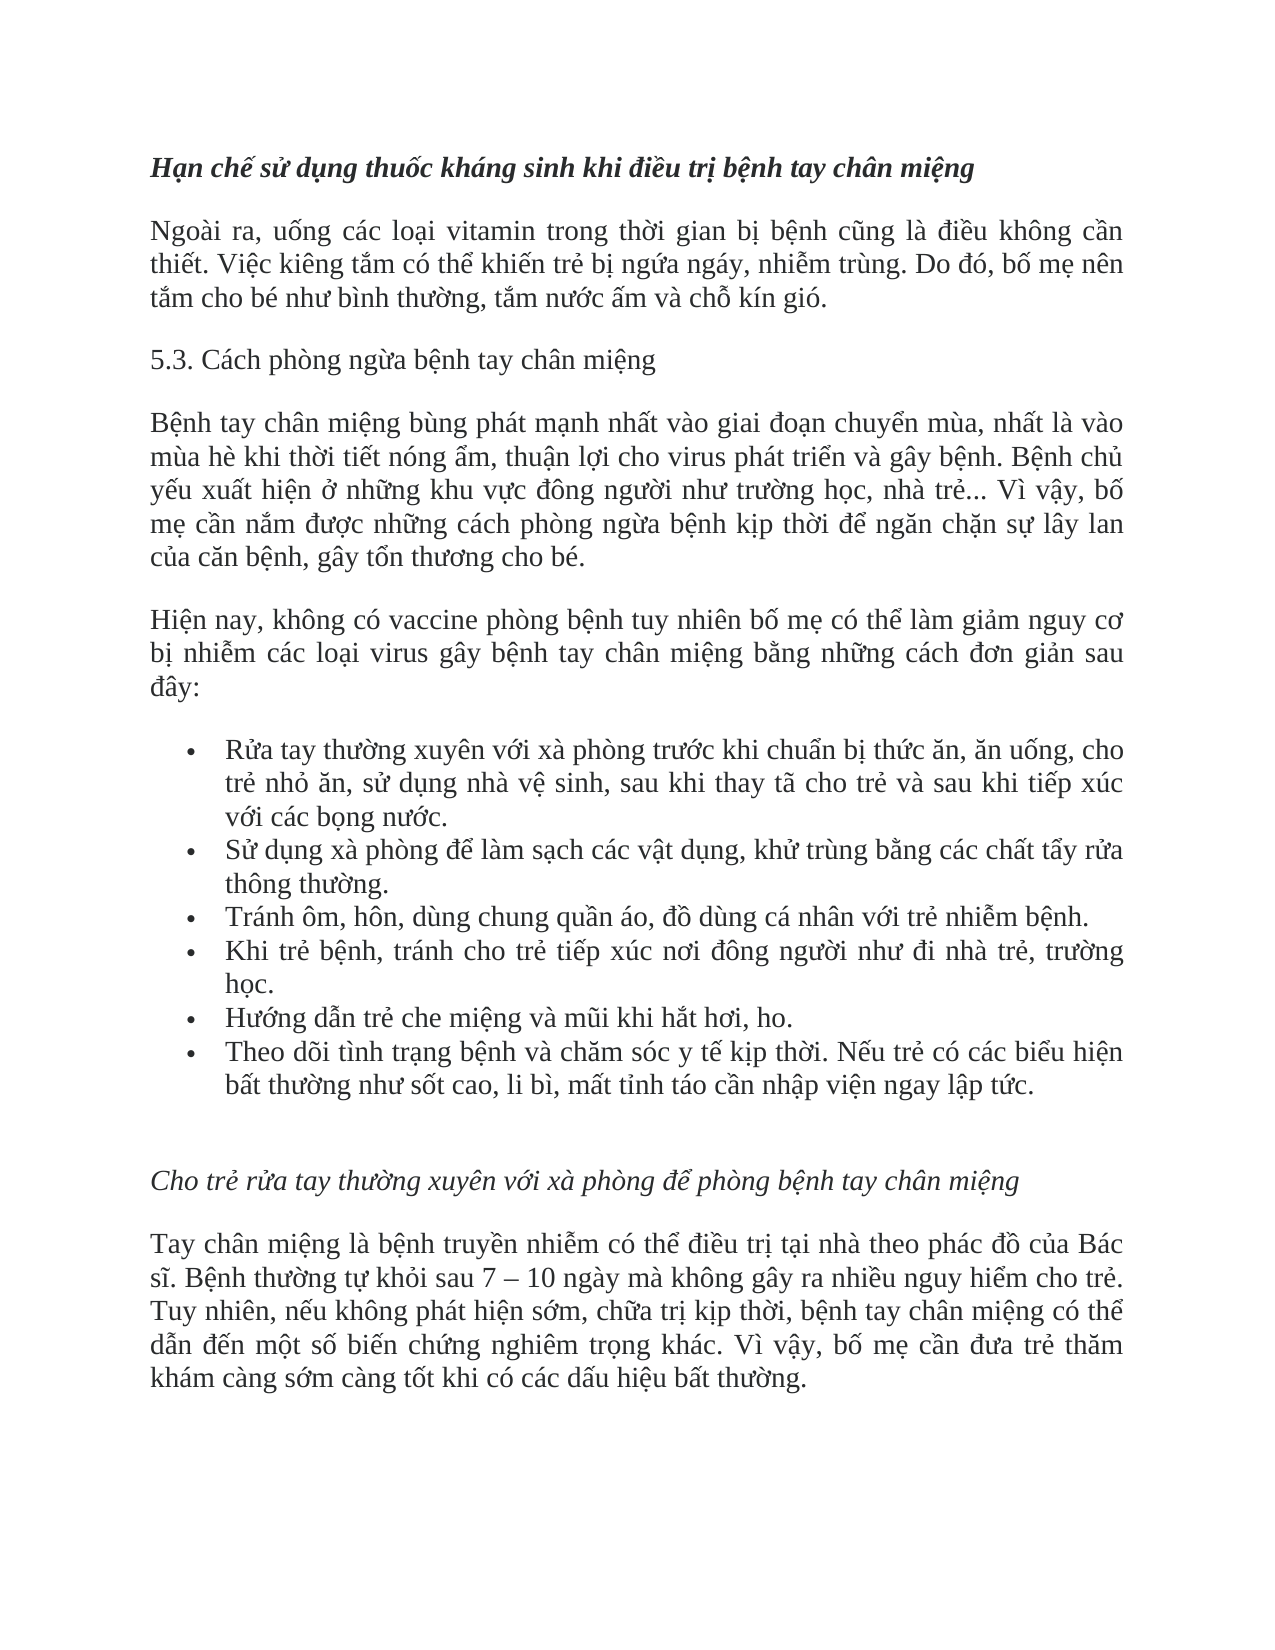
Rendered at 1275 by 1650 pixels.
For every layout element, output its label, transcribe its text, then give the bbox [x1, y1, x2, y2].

text Hiện nay, không có vaccine phòng bệnh tuy nhiên bố mẹ có thể làm giảm nguy cơ bị nhiễm các loại virus gây bệnh tay chân miệng bằng những cách đơn giản sau đây: [150, 602, 1125, 703]
list Sử dụng xà phòng để làm sạch các vật dụng, khử trùng bằng các chất tẩy rửa thông thường. [187, 832, 1125, 899]
list Tránh ôm, hôn, dùng chung quần áo, đồ dùng cá nhân với trẻ nhiễm bệnh. [187, 899, 1125, 933]
list Hướng dẫn trẻ che miệng và mũi khi hắt hơi, ho. [187, 1000, 1125, 1034]
text 5.3. Cách phòng ngừa bệnh tay chân miệng [150, 342, 1125, 376]
list Rửa tay thường xuyên với xà phòng trước khi chuẩn bị thức ăn, ăn uống, cho trẻ nhỏ ăn, sử dụng nhà vệ sinh, sau khi thay tã cho trẻ và sau khi tiếp xúc với các bọng nước. [187, 732, 1125, 832]
text Ngoài ra, uống các loại vitamin trong thời gian bị bệnh cũng là điều không cần thiết. Việc kiêng tắm có thể khiến trẻ bị ngứa ngáy, nhiễm trùng. Do đó, bố mẹ nên tắm cho bé như bình thường, tắm nước ấm và chỗ kín gió. [150, 213, 1125, 313]
text Bệnh tay chân miệng bùng phát mạnh nhất vào giai đoạn chuyển mùa, nhất là vào mùa hè khi thời tiết nóng ẩm, thuận lợi cho virus phát triển và gây bệnh. Bệnh chủ yếu xuất hiện ở những khu vực đông người như trường học, nhà trẻ... Vì vậy, bố mẹ cần nắm được những cách phòng ngừa bệnh kịp thời để ngăn chặn sự lây lan của căn bệnh, gây tổn thương cho bé. [150, 405, 1125, 573]
text Hạn chế sử dụng thuốc kháng sinh khi điều trị bệnh tay chân miệng [150, 150, 1125, 183]
list Khi trẻ bệnh, tránh cho trẻ tiếp xúc nơi đông người như đi nhà trẻ, trường học. [187, 933, 1125, 1000]
text Cho trẻ rửa tay thường xuyên với xà phòng để phòng bệnh tay chân miệng [150, 1163, 1125, 1197]
list Theo dõi tình trạng bệnh và chăm sóc y tế kịp thời. Nếu trẻ có các biểu hiện bất thường như sốt cao, li bì, mất tỉnh táo cần nhập viện ngay lập tức. [187, 1034, 1125, 1101]
text Tay chân miệng là bệnh truyền nhiễm có thể điều trị tại nhà theo phác đồ của Bác sĩ. Bệnh thường tự khỏi sau 7 – 10 ngày mà không gây ra nhiều nguy hiểm cho trẻ. Tuy nhiên, nếu không phát hiện sớm, chữa trị kịp thời, bệnh tay chân miệng có thể dẫn đến một số biến chứng nghiêm trọng khác. Vì vậy, bố mẹ cần đưa trẻ thăm khám càng sớm càng tốt khi có các dấu hiệu bất thường. [150, 1226, 1125, 1394]
